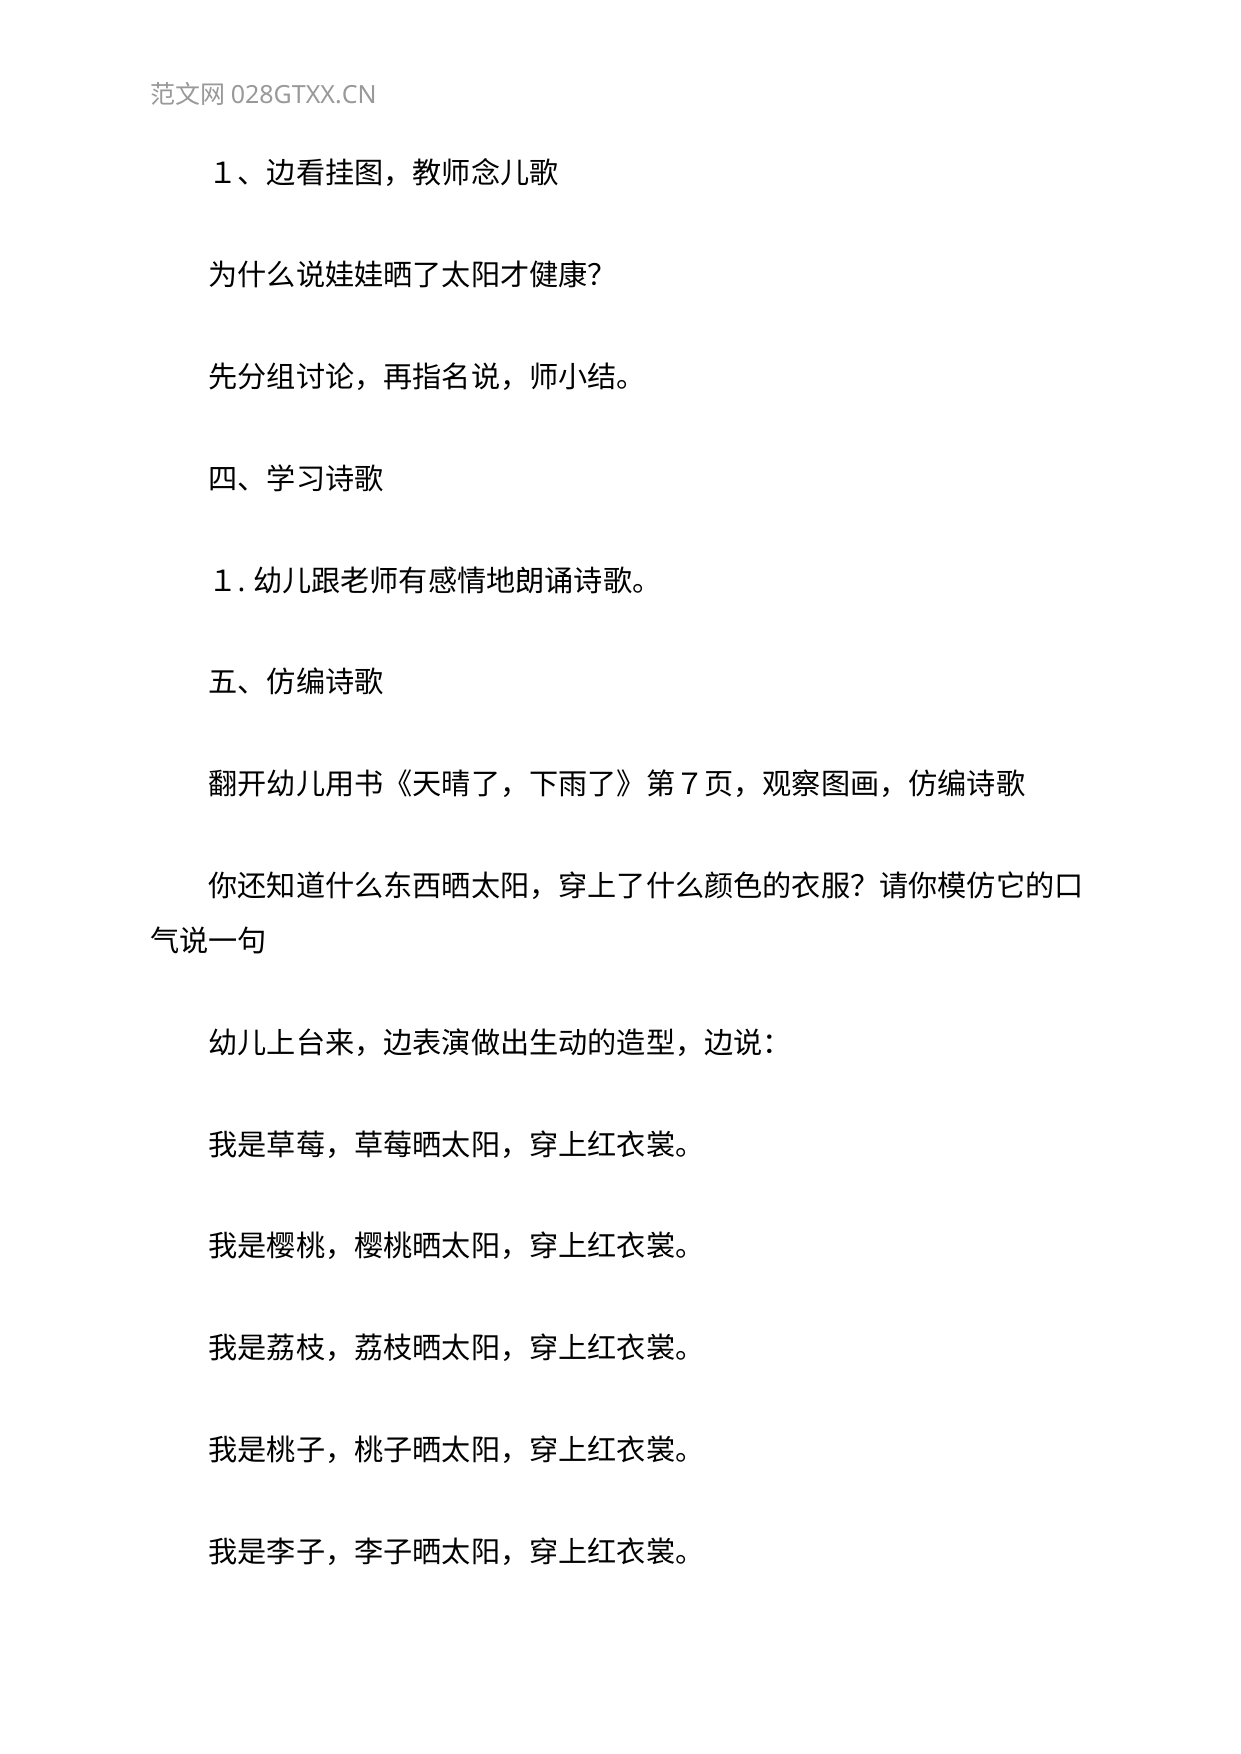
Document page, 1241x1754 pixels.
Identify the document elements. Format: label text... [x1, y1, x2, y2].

text 我是李子，李子晒太阳，穿上红衣裳。 [150, 1528, 1090, 1570]
text 我是草莓，草莓晒太阳，穿上红衣裳。 [150, 1121, 1090, 1163]
text 你还知道什么东西晒太阳，穿上了什么颜色的衣服？请你模仿它的口气说一句 [150, 863, 1090, 960]
text 先分组讨论，再指名说，师小结。 [150, 353, 1090, 396]
text 幼儿上台来，边表演做出生动的造型，边说： [150, 1019, 1090, 1062]
text 翻开幼儿用书《天晴了，下雨了》第７页，观察图画，仿编诗歌 [150, 761, 1090, 803]
text 我是荔枝，荔枝晒太阳，穿上红衣裳。 [150, 1324, 1090, 1367]
text 为什么说娃娃晒了太阳才健康？ [150, 252, 1090, 294]
text １. 幼儿跟老师有感情地朗诵诗歌。 [150, 557, 1090, 599]
text 四、学习诗歌 [150, 455, 1090, 498]
text 我是樱桃，樱桃晒太阳，穿上红衣裳。 [150, 1223, 1090, 1265]
text １、边看挂图，教师念儿歌 [150, 150, 1090, 192]
text 我是桃子，桃子晒太阳，穿上红衣裳。 [150, 1426, 1090, 1469]
text 五、仿编诗歌 [150, 659, 1090, 701]
